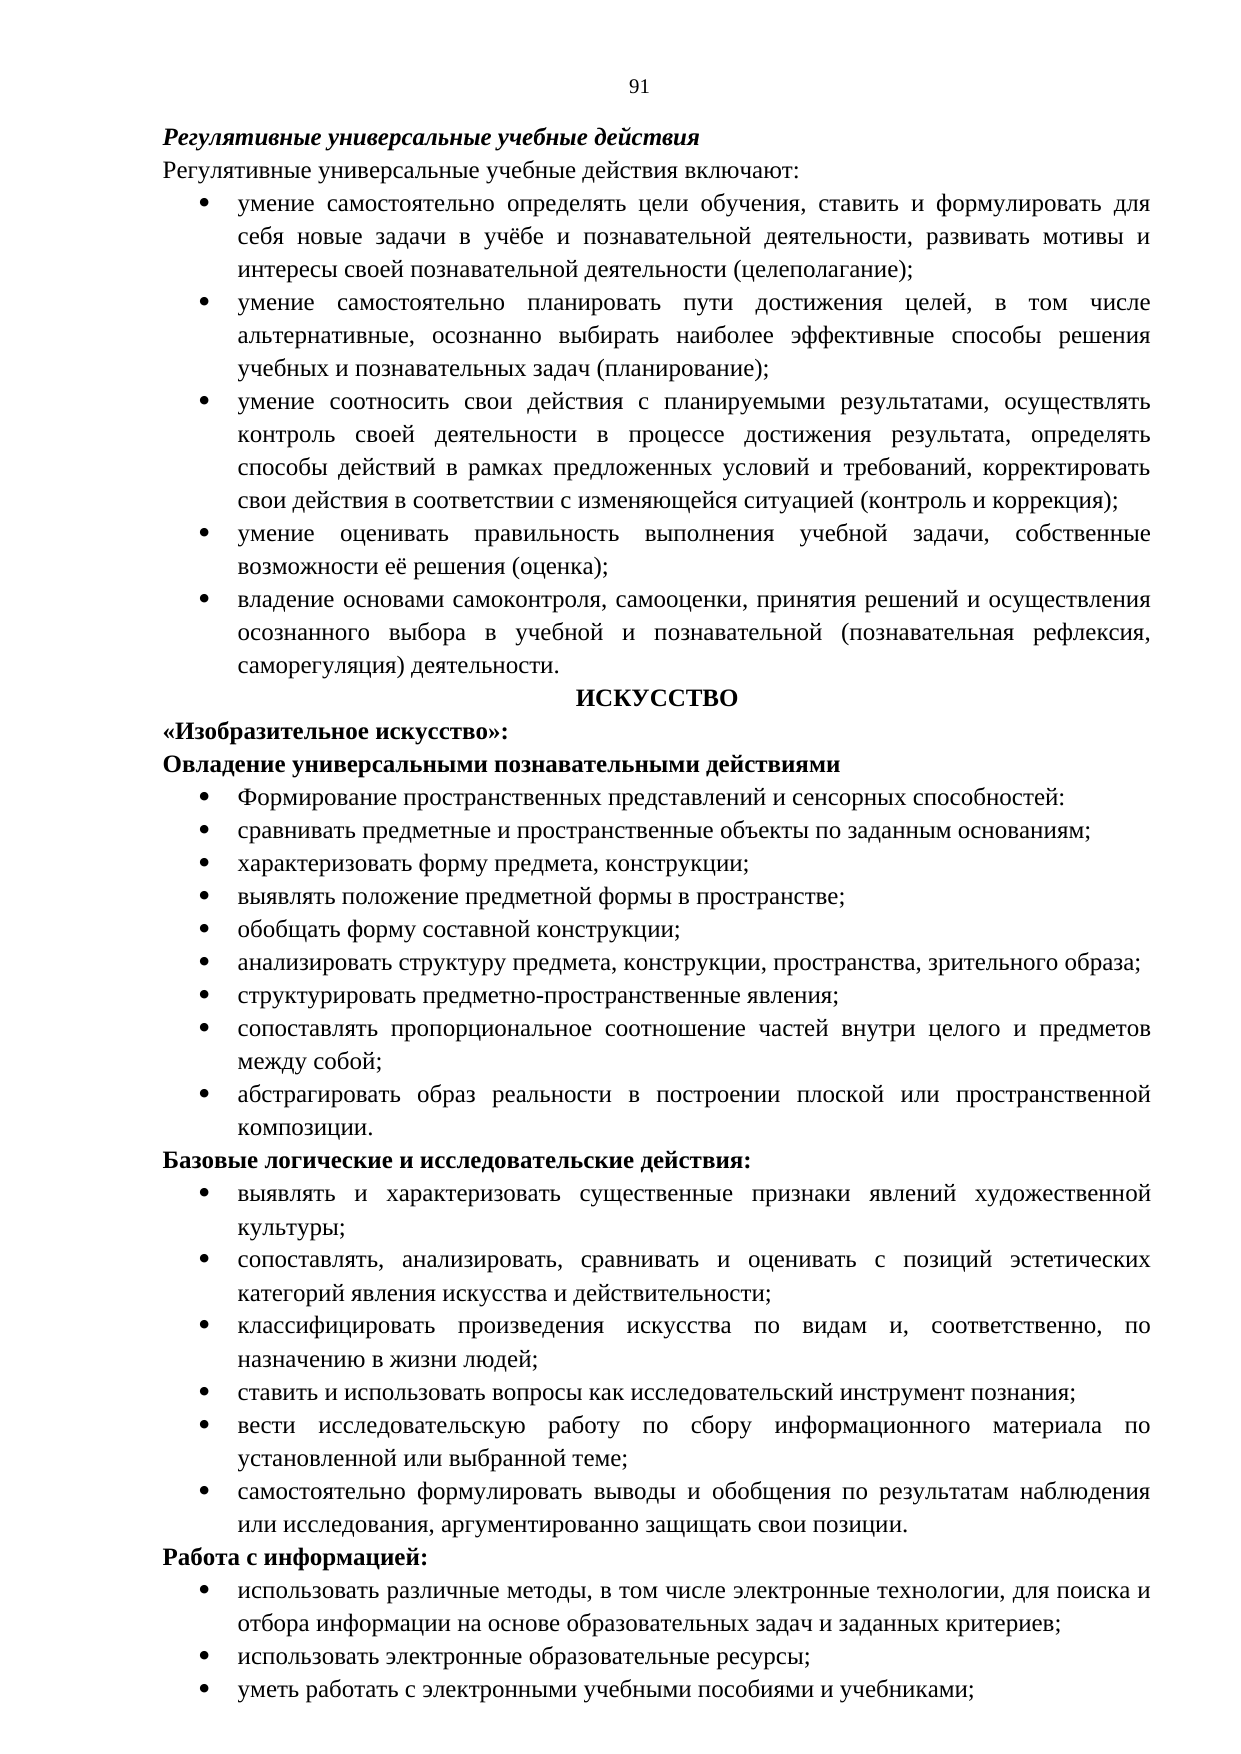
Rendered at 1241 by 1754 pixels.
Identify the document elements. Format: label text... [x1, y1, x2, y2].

list Формирование пространственных представлений и сенсорных способностей: [200, 782, 1152, 811]
list уметь работать с электронными учебными пособиями и учебниками; [200, 1674, 1152, 1703]
list умение оценивать правильность выполнения учебной задачи, собственные возможности её решения (оценка); [200, 518, 1152, 580]
list умение самостоятельно определять цели обучения, ставить и формулировать для себя новые задачи в учёбе и познавательной деятельности, развивать мотивы и интересы своей познавательной деятельности (целеполагание); [200, 188, 1152, 283]
text «Изобразительное искусство»: [103, 716, 1152, 745]
list умение самостоятельно планировать пути достижения целей, в том числе альтернативные, осознанно выбирать наиболее эффективные способы решения учебных и познавательных задач (планирование); [200, 287, 1152, 382]
text Регулятивные универсальные учебные действия [103, 122, 1152, 151]
list использовать различные методы, в том числе электронные технологии, для поиска и отбора информации на основе образовательных задач и заданных критериев; [200, 1575, 1152, 1637]
list владение основами самоконтроля, самооценки, принятия решений и осуществления осознанного выбора в учебной и познавательной (познавательная рефлексия, саморегуляция) деятельности. [200, 584, 1152, 679]
list обобщать форму составной конструкции; [200, 914, 1152, 943]
list анализировать структуру предмета, конструкции, пространства, зрительного образа; [200, 947, 1152, 976]
list ставить и использовать вопросы как исследовательский инструмент познания; [200, 1377, 1152, 1405]
text Работа с информацией: [103, 1542, 1152, 1571]
list самостоятельно формулировать выводы и обобщения по результатам наблюдения или исследования, аргументированно защищать свои позиции. [200, 1476, 1152, 1537]
list вести исследовательскую работу по сбору информационного материала по установленной или выбранной теме; [200, 1410, 1152, 1471]
text ИСКУССТВО [103, 683, 1152, 712]
list характеризовать форму предмета, конструкции; [200, 848, 1152, 877]
list абстрагировать образ реальности в построении плоской или пространственной композиции. [200, 1079, 1152, 1141]
text Регулятивные универсальные учебные действия включают: [103, 155, 1152, 184]
list умение соотносить свои действия с планируемыми результатами, осуществлять контроль своей деятельности в процессе достижения результата, определять способы действий в рамках предложенных условий и требований, корректировать свои действия в соответствии с изменяющейся ситуацией (контроль и коррекция); [200, 386, 1152, 514]
list сравнивать предметные и пространственные объекты по заданным основаниям; [200, 815, 1152, 844]
list структурировать предметно-пространственные явления; [200, 980, 1152, 1009]
list использовать электронные образовательные ресурсы; [200, 1641, 1152, 1669]
list выявлять и характеризовать существенные признаки явлений художественной культуры; [200, 1178, 1152, 1240]
text Овладение универсальными познавательными действиями [103, 749, 1152, 778]
list сопоставлять, анализировать, сравнивать и оценивать с позиций эстетических категорий явления искусства и действительности; [200, 1244, 1152, 1306]
list сопоставлять пропорциональное соотношение частей внутри целого и предметов между собой; [200, 1013, 1152, 1075]
list выявлять положение предметной формы в пространстве; [200, 881, 1152, 910]
text Базовые логические и исследовательские действия: [103, 1146, 1152, 1174]
list классифицировать произведения искусства по видам и, соответственно, по назначению в жизни людей; [200, 1311, 1152, 1372]
